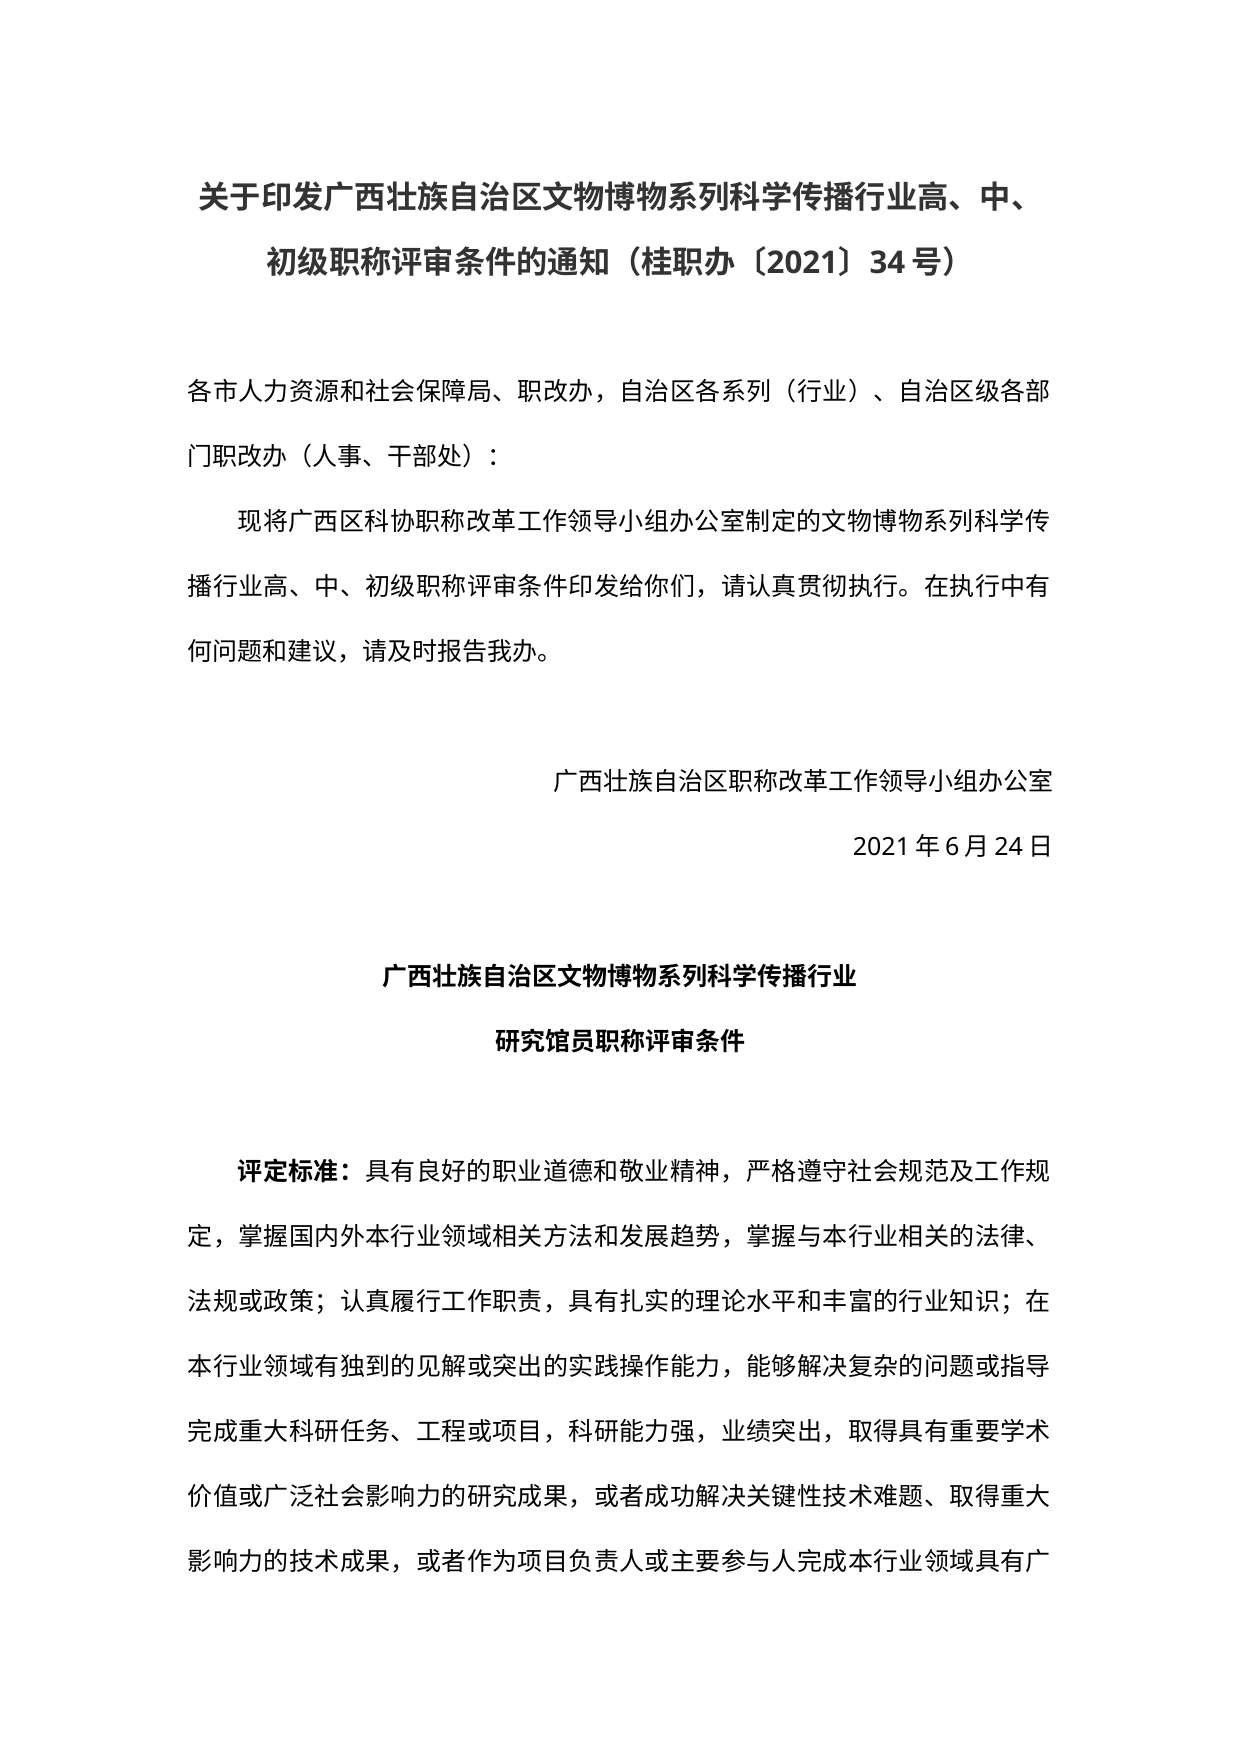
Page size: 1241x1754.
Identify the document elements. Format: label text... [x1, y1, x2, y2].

text 研究馆员职称评审条件 [187, 1007, 1053, 1072]
text 现将广西区科协职称改革工作领导小组办公室制定的文物博物系列科学传播行业高、中、初级职称评审条件印发给你们，请认真贯彻执行。在执行中有何问题和建议，请及时报告我办。 [187, 487, 1053, 682]
text 广西壮族自治区文物博物系列科学传播行业 [187, 942, 1053, 1007]
text 广西壮族自治区职称改革工作领导小组办公室 [187, 747, 1053, 812]
text 关于印发广西壮族自治区文物博物系列科学传播行业高、中、初级职称评审条件的通知（桂职办〔2021〕34号） [187, 162, 1053, 292]
text 各市人力资源和社会保障局、职改办，自治区各系列（行业）、自治区级各部门职改办（人事、干部处）： [187, 357, 1053, 487]
text 2021年6月24日 [187, 812, 1053, 877]
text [187, 1137, 1053, 1592]
